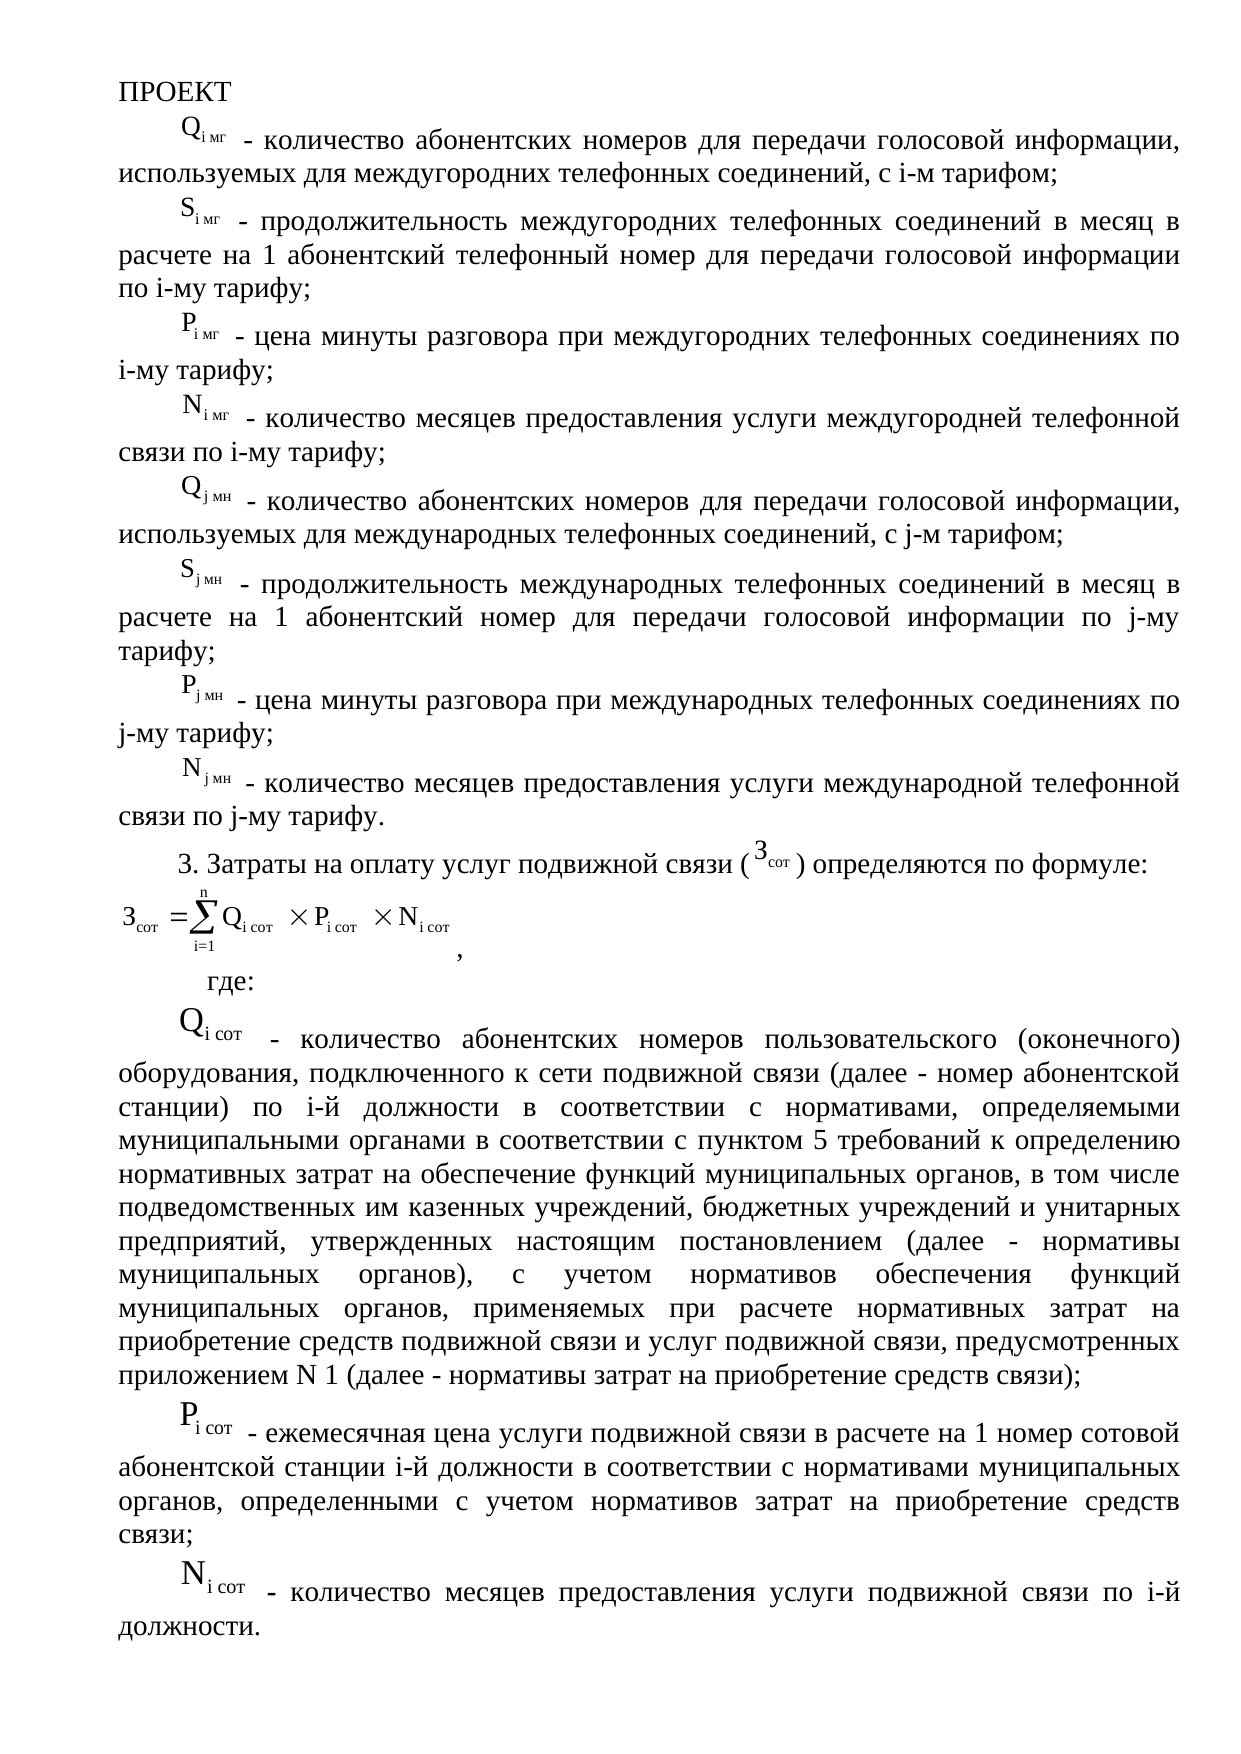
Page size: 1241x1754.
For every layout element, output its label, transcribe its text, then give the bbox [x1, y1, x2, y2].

text - ежемесячная цена услуги подвижной связи в расчете на 1 номер сотовой абонентской станции i-й должности в соответствии с нормативами муниципальных органов, определенными с учетом нормативов затрат на приобретение средств связи; [118, 1391, 1181, 1550]
text - продолжительность международных телефонных соединений в месяц в расчете на 1 абонентский номер для передачи голосовой информации по j-му тарифу; [118, 550, 1181, 666]
text - цена минуты разговора при международных телефонных соединениях по j-му тарифу; [118, 666, 1181, 749]
text - количество абонентских номеров для передачи голосовой информации, используемых для междугородних телефонных соединений, с i-м тарифом; [118, 107, 1181, 189]
text 3. Затраты на оплату услуг подвижной связи () определяются по формуле: [118, 832, 1181, 880]
text - количество месяцев предоставления услуги междугородней телефонной связи по i-му тарифу; [118, 386, 1181, 467]
text - цена минуты разговора при междугородних телефонных соединениях по i-му тарифу; [118, 304, 1181, 386]
text - продолжительность междугородних телефонных соединений в месяц в расчете на 1 абонентский телефонный номер для передачи голосовой информации по i-му тарифу; [118, 189, 1181, 304]
text , [118, 880, 1181, 963]
text - количество месяцев предоставления услуги подвижной связи по i-й должности. [118, 1550, 1181, 1642]
text - количество месяцев предоставления услуги международной телефонной связи по j-му тарифу. [118, 749, 1181, 832]
text - количество абонентских номеров пользовательского (оконечного) оборудования, подключенного к сети подвижной связи (далее - номер абонентской станции) по i-й должности в соответствии с нормативами, определяемыми муниципальными органами в соответствии с пунктом 5 требований к определению нормативных затрат на обеспечение функций муниципальных органов, в том числе подведомственных им казенных учреждений, бюджетных учреждений и унитарных предприятий, утвержденных настоящим постановлением (далее - нормативы муниципальных органов), с учетом нормативов обеспечения функций муниципальных органов, применяемых при расчете нормативных затрат на приобретение средств подвижной связи и услуг подвижной связи, предусмотренных приложением N 1 (далее - нормативы затрат на приобретение средств связи); [118, 997, 1181, 1391]
text - количество абонентских номеров для передачи голосовой информации, используемых для международных телефонных соединений, с j-м тарифом; [118, 467, 1181, 550]
text где: [118, 963, 1181, 997]
